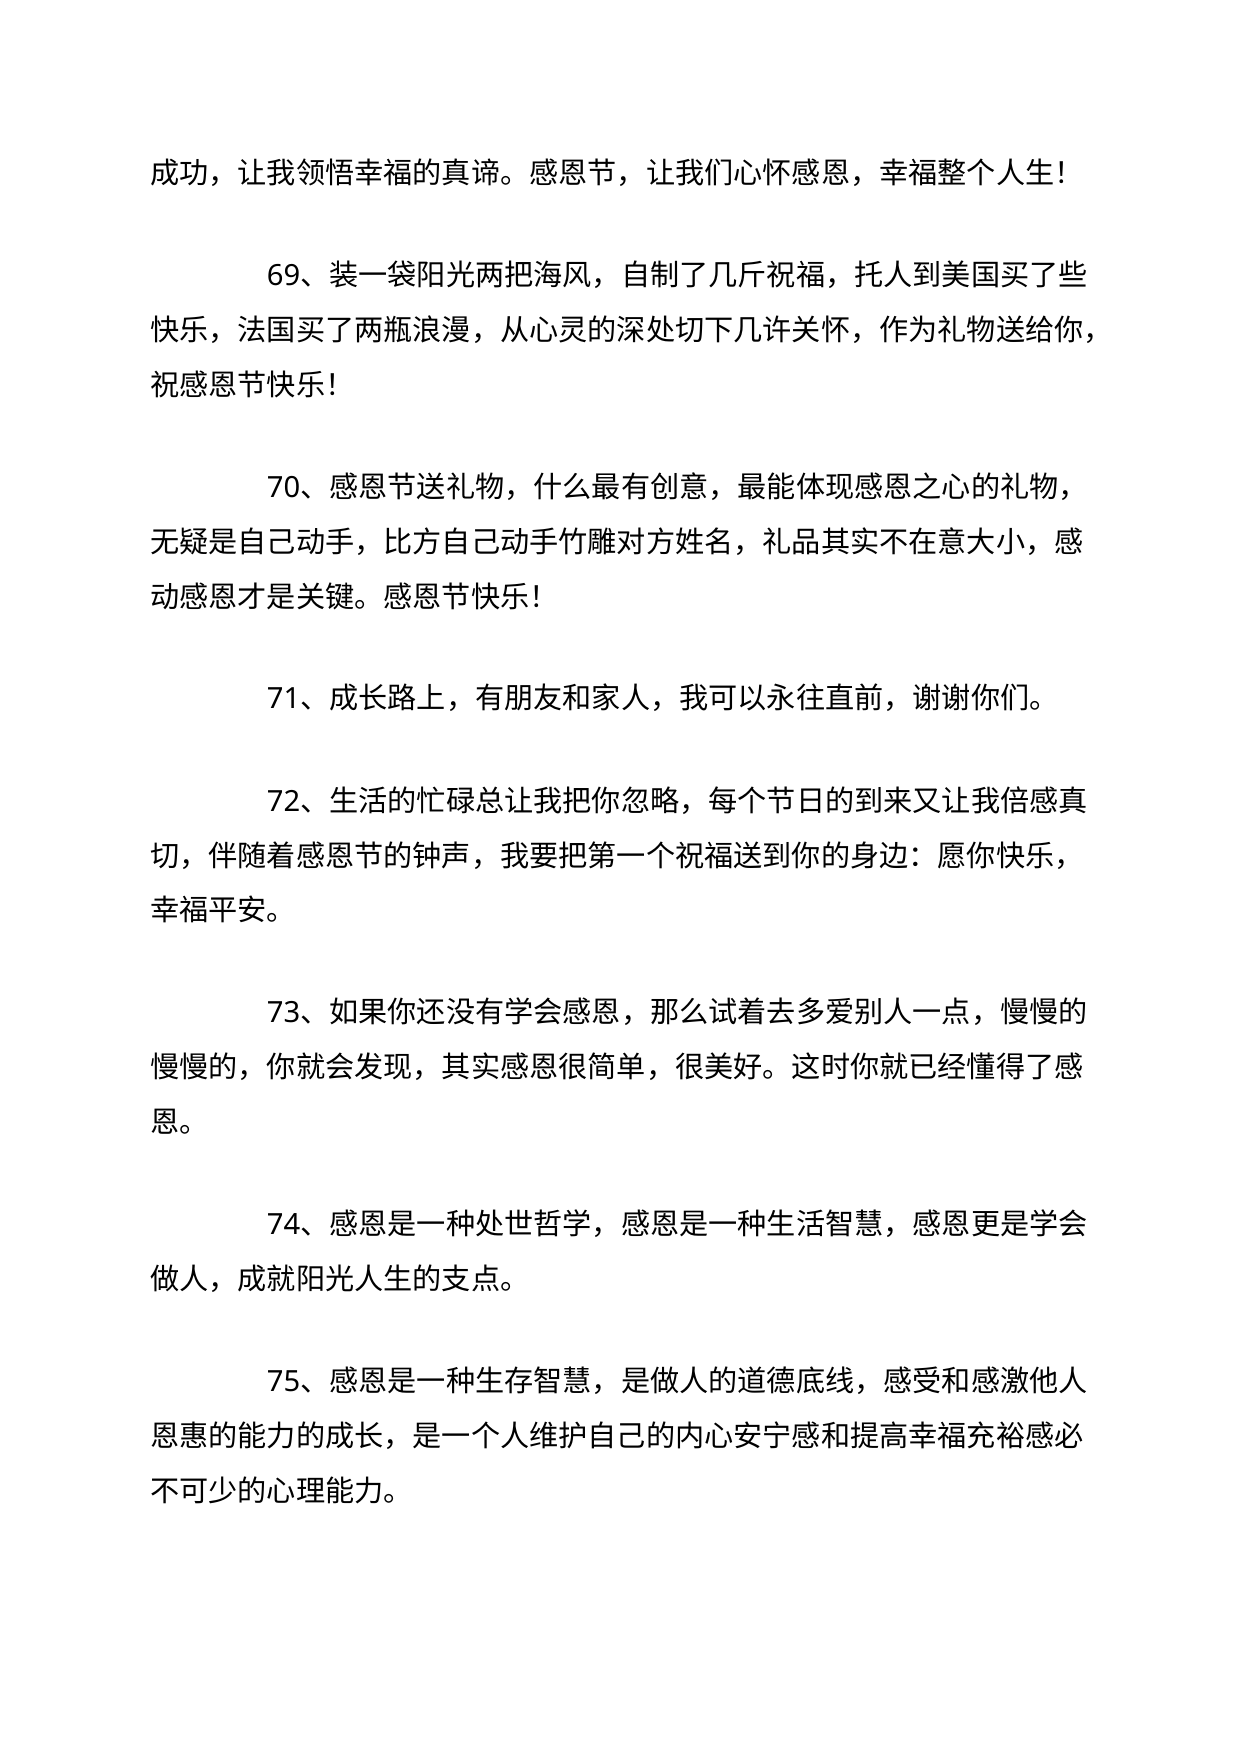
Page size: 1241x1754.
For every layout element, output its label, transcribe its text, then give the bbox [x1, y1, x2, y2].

text 71、成长路上，有朋友和家人，我可以永往直前，谢谢你们。 [150, 675, 1090, 717]
text 73、如果你还没有学会感恩，那么试着去多爱别人一点，慢慢的慢慢的，你就会发现，其实感恩很简单，很美好。这时你就已经懂得了感恩。 [150, 989, 1090, 1141]
text 69、装一袋阳光两把海风，自制了几斤祝福，托人到美国买了些快乐，法国买了两瓶浪漫，从心灵的深处切下几许关怀，作为礼物送给你，祝感恩节快乐！ [150, 252, 1090, 404]
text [150, 150, 1090, 192]
text 70、感恩节送礼物，什么最有创意，最能体现感恩之心的礼物，无疑是自己动手，比方自己动手竹雕对方姓名，礼品其实不在意大小，感动感恩才是关键。感恩节快乐！ [150, 463, 1090, 616]
text 75、感恩是一种生存智慧，是做人的道德底线，感受和感激他人恩惠的能力的成长，是一个人维护自己的内心安宁感和提高幸福充裕感必不可少的心理能力。 [150, 1357, 1090, 1509]
text 74、感恩是一种处世哲学，感恩是一种生活智慧，感恩更是学会做人，成就阳光人生的支点。 [150, 1200, 1090, 1298]
text 72、生活的忙碌总让我把你忽略，每个节日的到来又让我倍感真切，伴随着感恩节的钟声，我要把第一个祝福送到你的身边：愿你快乐，幸福平安。 [150, 777, 1090, 929]
